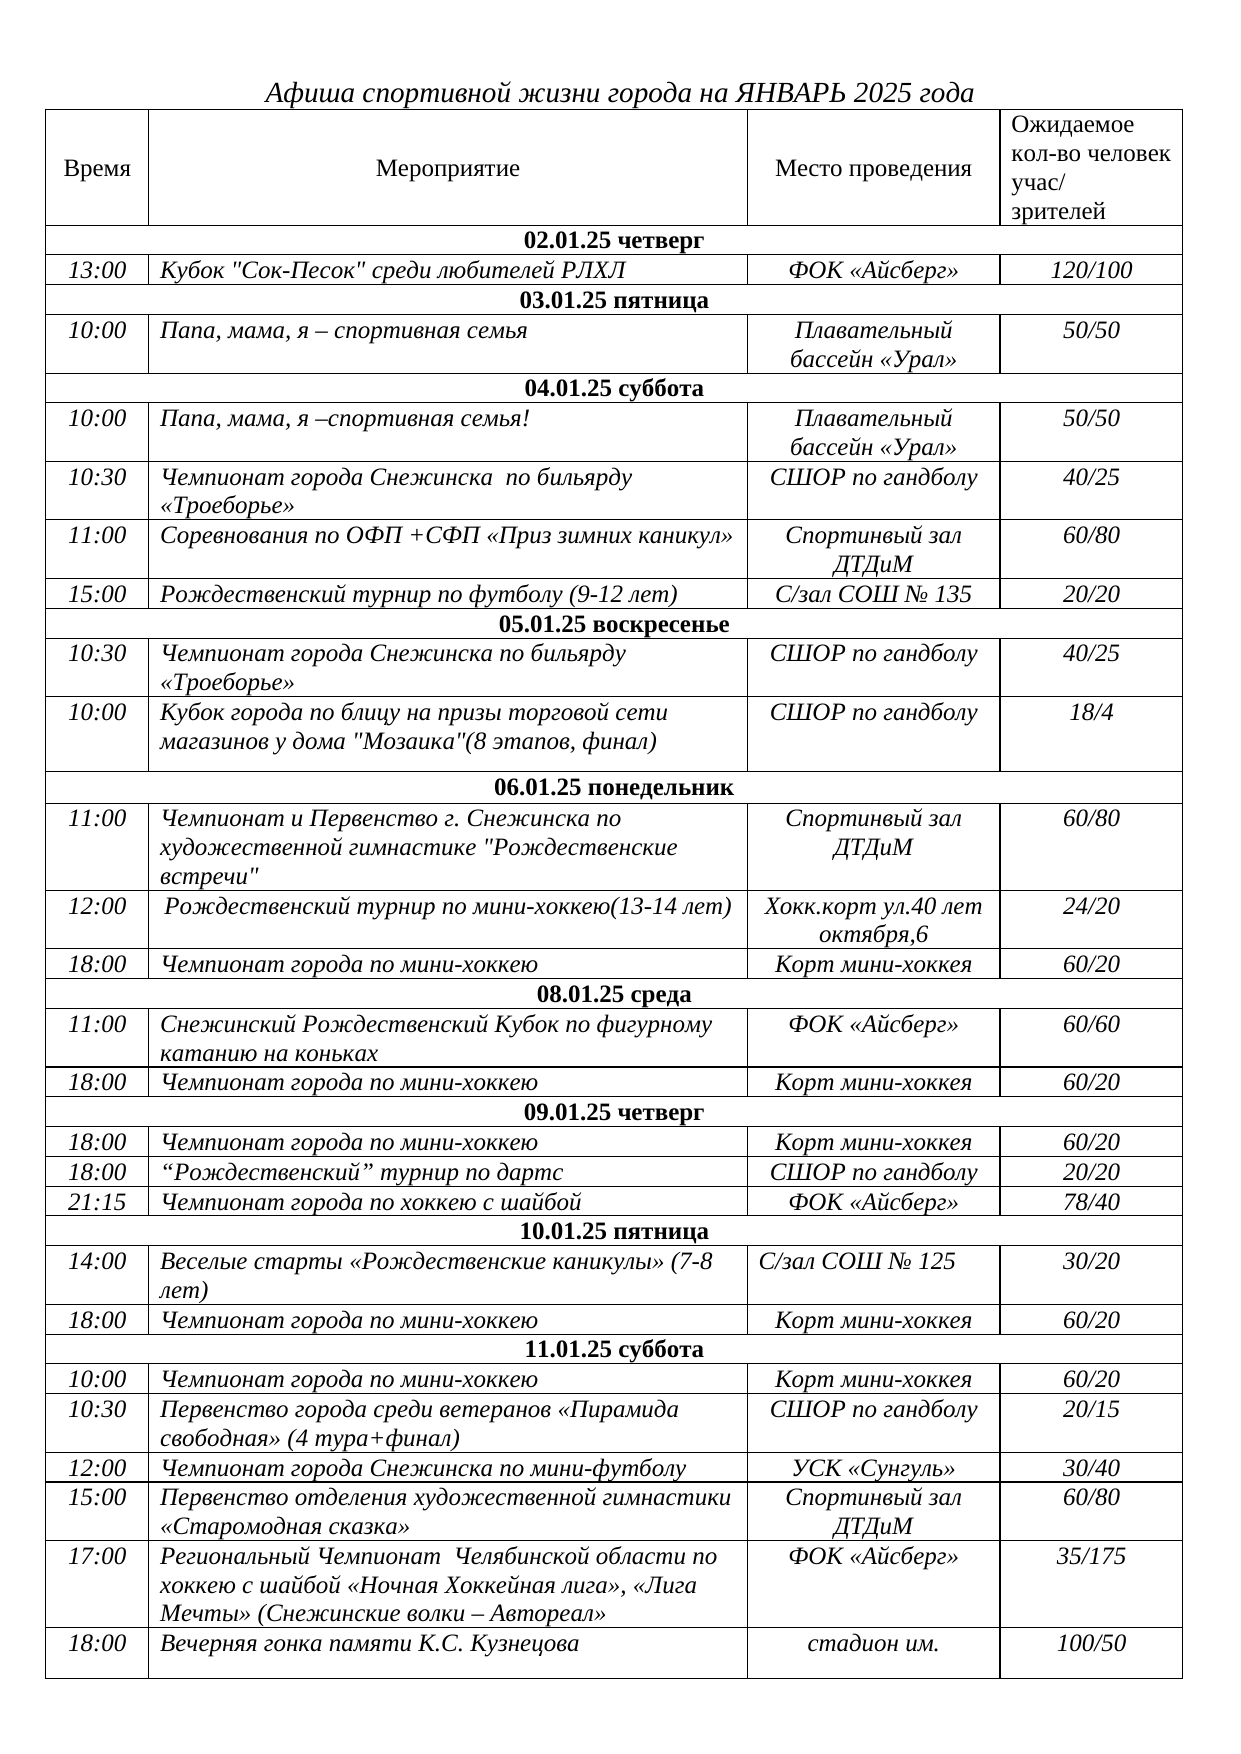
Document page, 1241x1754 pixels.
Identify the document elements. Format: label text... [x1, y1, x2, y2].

table_cell 60/60 [1001, 1009, 1182, 1066]
table_cell 60/20 [1001, 1068, 1182, 1096]
table_cell 13:00 [46, 255, 148, 284]
table_cell 60/80 [1001, 1483, 1182, 1540]
table_cell 11.01.25 суббота [46, 1335, 1182, 1363]
table_cell 15:00 [46, 1483, 148, 1540]
table_cell 10.01.25 пятница [46, 1216, 1182, 1245]
table_header Мероприятие [149, 110, 747, 224]
table_cell 11:00 [46, 1009, 148, 1066]
table_cell Чемпионат города Снежинска по бильярду «Троеборье» [149, 462, 747, 519]
table_cell Рождественский турнир по футболу (9-12 лет) [149, 579, 747, 608]
table_cell 18/4 [1001, 697, 1182, 771]
table_cell 18:00 [46, 1127, 148, 1156]
table_cell 120/100 [1001, 255, 1182, 284]
table_cell СШОР по гандболу [748, 1394, 999, 1452]
table_cell 10:30 [46, 1394, 148, 1452]
table_cell 40/25 [1001, 639, 1182, 696]
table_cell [149, 1628, 747, 1678]
table_cell Кубок "Сок-Песок" среди любителей РЛХЛ [149, 255, 747, 284]
table_cell 18:00 [46, 1628, 148, 1678]
table_cell Чемпионат города по мини-хоккею [149, 1068, 747, 1096]
table_cell 14:00 [46, 1246, 148, 1304]
table_cell Спортинвый зал ДТДиМ [748, 804, 999, 890]
table_cell Корт мини-хоккея [748, 949, 999, 978]
table_cell СШОР по гандболу [748, 697, 999, 771]
table_cell 50/50 [1001, 315, 1182, 372]
table_cell 11:00 [46, 804, 148, 890]
table_cell Первенство города среди ветеранов «Пирамида свободная» (4 тура+финал) [149, 1394, 747, 1452]
table_cell 20/20 [1001, 579, 1182, 608]
table_cell 18:00 [46, 1305, 148, 1333]
table_cell СШОР по гандболу [748, 1157, 999, 1186]
table_cell 11:00 [46, 520, 148, 578]
table_cell Плавательный бассейн «Урал» [748, 403, 999, 461]
table_cell 60/20 [1001, 1127, 1182, 1156]
table_cell 60/20 [1001, 1364, 1182, 1393]
table_cell 02.01.25 четверг [46, 226, 1182, 254]
table_cell ФОК «Айсберг» [748, 1187, 999, 1215]
table_cell 35/175 [1001, 1541, 1182, 1627]
table_cell Чемпионат города по мини-хоккею [149, 1364, 747, 1393]
table_cell 03.01.25 пятница [46, 285, 1182, 314]
table_cell 15:00 [46, 579, 148, 608]
table_cell Снежинский Рождественский Кубок по фигурному катанию на коньках [149, 1009, 747, 1066]
table_cell 60/80 [1001, 804, 1182, 890]
table_cell 30/20 [1001, 1246, 1182, 1304]
table_cell ФОК «Айсберг» [748, 255, 999, 284]
table_cell Корт мини-хоккея [748, 1305, 999, 1333]
table_cell Рождественский турнир по мини-хоккею(13-14 лет) [149, 891, 747, 948]
table_cell 10:00 [46, 1364, 148, 1393]
table_cell 17:00 [46, 1541, 148, 1627]
table_cell Чемпионат города по мини-хоккею [149, 1127, 747, 1156]
table_cell 50/50 [1001, 403, 1182, 461]
table_cell Чемпионат города по мини-хоккею [149, 949, 747, 978]
table_cell Папа, мама, я – спортивная семья [149, 315, 747, 372]
table_cell Веселые старты «Рождественские каникулы» (7-8 лет) [149, 1246, 747, 1304]
table_cell Спортинвый зал ДТДиМ [748, 1483, 999, 1540]
table_cell Плавательный бассейн «Урал» [748, 315, 999, 372]
table_cell Хокк.корт ул.40 лет октября,6 [748, 891, 999, 948]
table_cell 20/20 [1001, 1157, 1182, 1186]
table_cell 05.01.25 воскресенье [46, 609, 1182, 637]
table_cell Корт мини-хоккея [748, 1364, 999, 1393]
table_cell Чемпионат города по хоккею с шайбой [149, 1187, 747, 1215]
table_cell УСК «Сунгуль» [748, 1453, 999, 1481]
table_cell Папа, мама, я –спортивная семья! [149, 403, 747, 461]
table_cell 60/80 [1001, 520, 1182, 578]
table_cell 12:00 [46, 1453, 148, 1481]
table_header Место проведения [748, 110, 999, 224]
table_cell С/зал СОШ № 135 [748, 579, 999, 608]
table_cell 24/20 [1001, 891, 1182, 948]
table_cell 12:00 [46, 891, 148, 948]
table_cell 06.01.25 понедельник [46, 772, 1182, 802]
table_cell Соревнования по ОФП +СФП «Приз зимних каникул» [149, 520, 747, 578]
table_cell 08.01.25 среда [46, 979, 1182, 1008]
table_cell 78/40 [1001, 1187, 1182, 1215]
table_cell 18:00 [46, 949, 148, 978]
table_cell С/зал СОШ № 125 [748, 1246, 999, 1304]
table_cell ФОК «Айсберг» [748, 1541, 999, 1627]
table_cell Чемпионат и Первенство г. Снежинска по художественной гимнастике "Рождественские встречи" [149, 804, 747, 890]
table_cell ФОК «Айсберг» [748, 1009, 999, 1066]
table_header Ожидаемое кол-во человек учас/ зрителей [1001, 110, 1182, 224]
table_cell “Рождественский” турнир по дартс [149, 1157, 747, 1186]
table_cell 10:30 [46, 462, 148, 519]
table_cell Корт мини-хоккея [748, 1068, 999, 1096]
table_cell 60/20 [1001, 949, 1182, 978]
table_cell 60/20 [1001, 1305, 1182, 1333]
table_cell 21:15 [46, 1187, 148, 1215]
table_cell Первенство отделения художественной гимнастики «Старомодная сказка» [149, 1483, 747, 1540]
table_cell 10:00 [46, 315, 148, 372]
table_cell 18:00 [46, 1068, 148, 1096]
text Афиша спортивной жизни города на ЯНВАРЬ 2025 года [75, 75, 1165, 108]
table_cell Спортинвый зал ДТДиМ [748, 520, 999, 578]
table_cell 10:00 [46, 697, 148, 771]
table_cell 04.01.25 суббота [46, 374, 1182, 402]
table_cell Региональный Чемпионат Челябинской области по хоккею с шайбой «Ночная Хоккейная лига», «Лига Мечты» (Снежинские волки – Автореал» [149, 1541, 747, 1627]
table_header Время [46, 110, 148, 224]
table_cell 10:00 [46, 403, 148, 461]
table_cell Чемпионат города Снежинска по мини-футболу [149, 1453, 747, 1481]
table_cell СШОР по гандболу [748, 462, 999, 519]
table_cell 10:30 [46, 639, 148, 696]
table_cell СШОР по гандболу [748, 639, 999, 696]
table_cell 09.01.25 четверг [46, 1097, 1182, 1126]
table_cell Чемпионат города по мини-хоккею [149, 1305, 747, 1333]
table_cell 100/50 [1001, 1628, 1182, 1678]
table_cell Чемпионат города Снежинска по бильярду «Троеборье» [149, 639, 747, 696]
table_cell 30/40 [1001, 1453, 1182, 1481]
table_cell Кубок города по блицу на призы торговой сети магазинов у дома "Мозаика"(8 этапов, финал) [149, 697, 747, 771]
table_cell Корт мини-хоккея [748, 1127, 999, 1156]
table_cell 18:00 [46, 1157, 148, 1186]
table_cell 20/15 [1001, 1394, 1182, 1452]
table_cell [748, 1628, 999, 1678]
table_cell 40/25 [1001, 462, 1182, 519]
